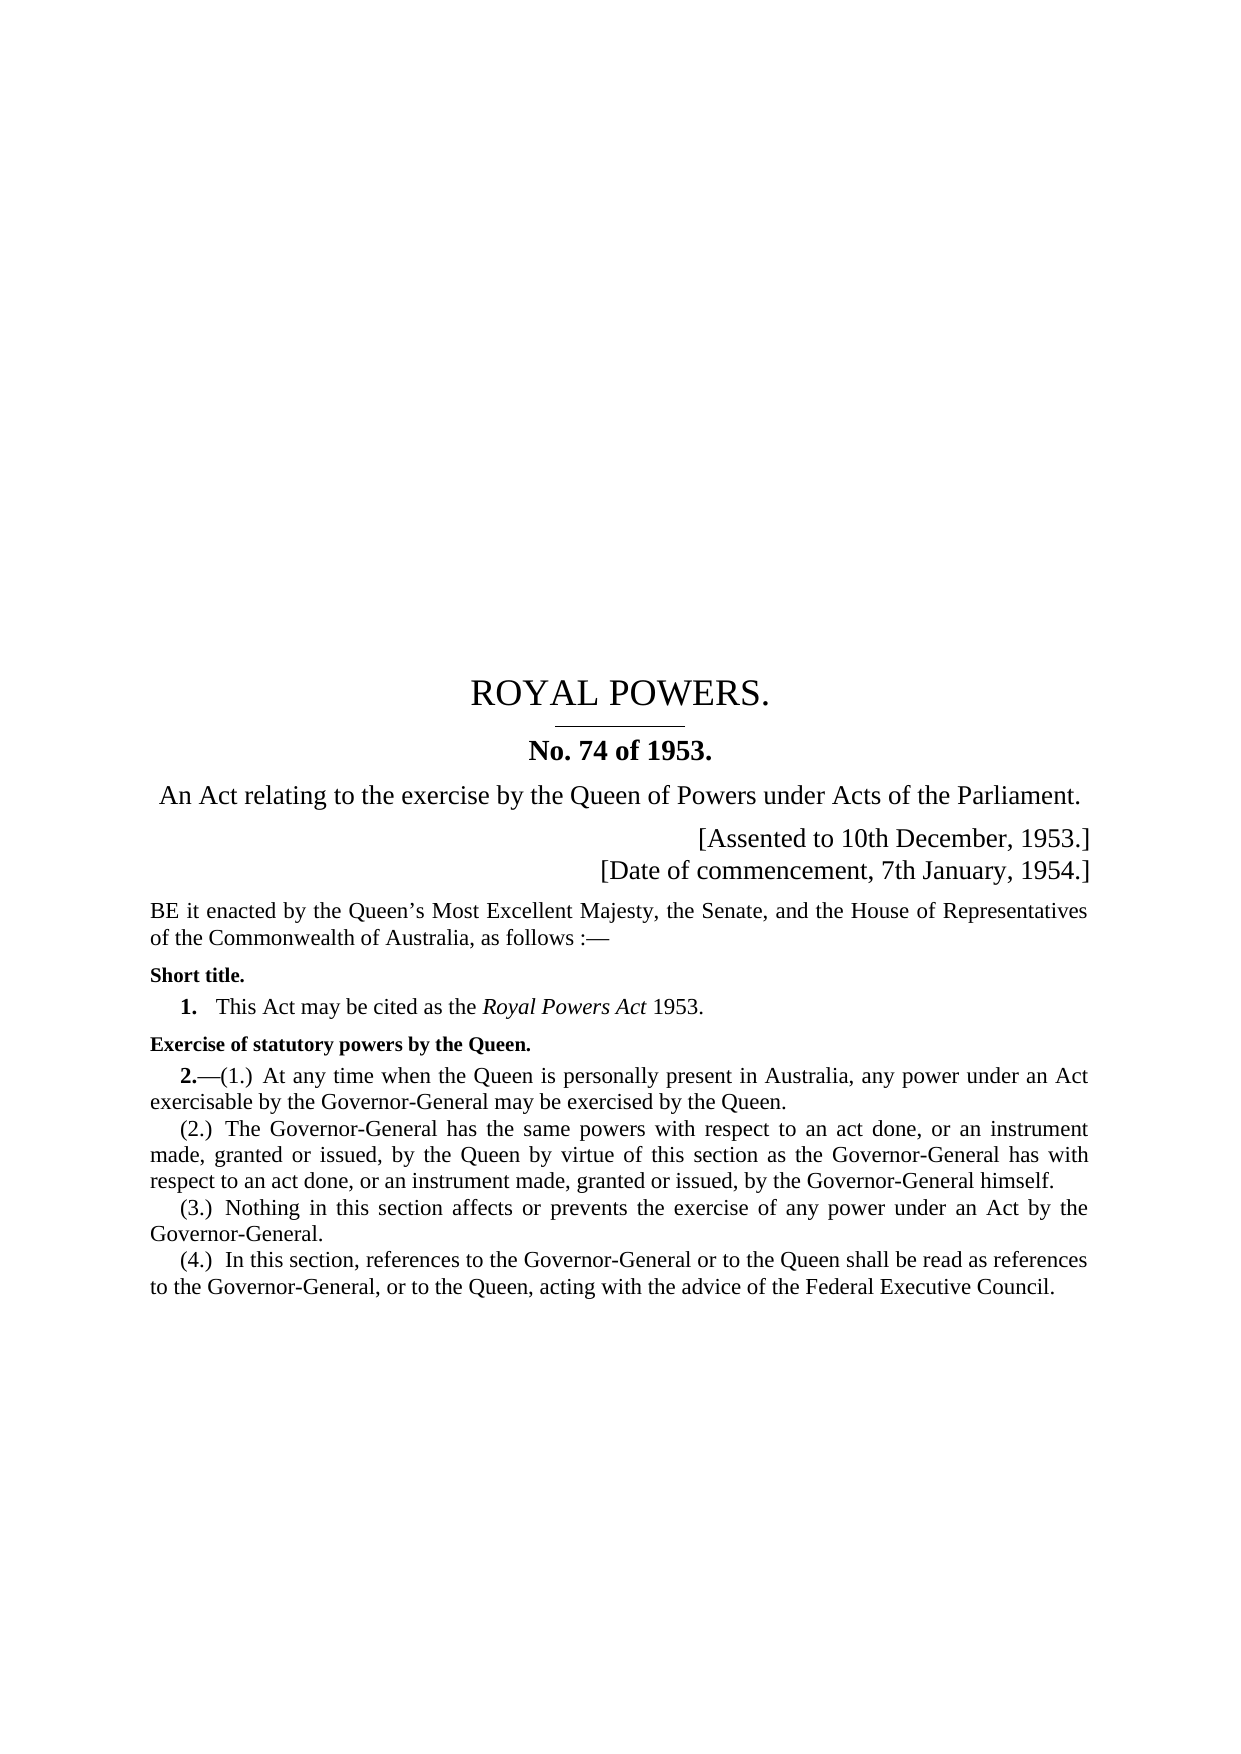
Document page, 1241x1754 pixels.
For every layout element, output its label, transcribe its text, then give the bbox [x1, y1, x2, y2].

text No. 74 of 1953. [150, 733, 1090, 766]
text Exercise of statutory powers by the Queen. [150, 1032, 1090, 1056]
text BE it enacted by the Queen’s Most Excellent Majesty, the Senate, and the House of Representatives of the Commonwealth of Australia, as follows :— [150, 897, 1090, 950]
text 2.—(1.) At any time when the Queen is personally present in Australia, any power under an Act exercisable by the Governor-General may be exercised by the Queen. [150, 1062, 1090, 1115]
text [Assented to 10th December, 1953.] [150, 823, 1090, 854]
text Short title. [150, 963, 1090, 987]
text (2.) The Governor-General has the same powers with respect to an act done, or an instrument made, granted or issued, by the Queen by virtue of this section as the Governor-General has with respect to an act done, or an instrument made, granted or issued, by the Governor-General himself. [150, 1115, 1090, 1194]
text (3.) Nothing in this section affects or prevents the exercise of any power under an Act by the Governor-General. [150, 1194, 1090, 1247]
text (4.) In this section, references to the Governor-General or to the Queen shall be read as references to the Governor-General, or to the Queen, acting with the advice of the Federal Executive Council. [150, 1247, 1090, 1299]
text 1. This Act may be cited as the Royal Powers Act 1953. [150, 993, 1090, 1019]
text ROYAL POWERS. [150, 671, 1090, 714]
text [Date of commencement, 7th January, 1954.] [150, 854, 1090, 885]
text An Act relating to the exercise by the Queen of Powers under Acts of the Parliament. [150, 779, 1090, 810]
